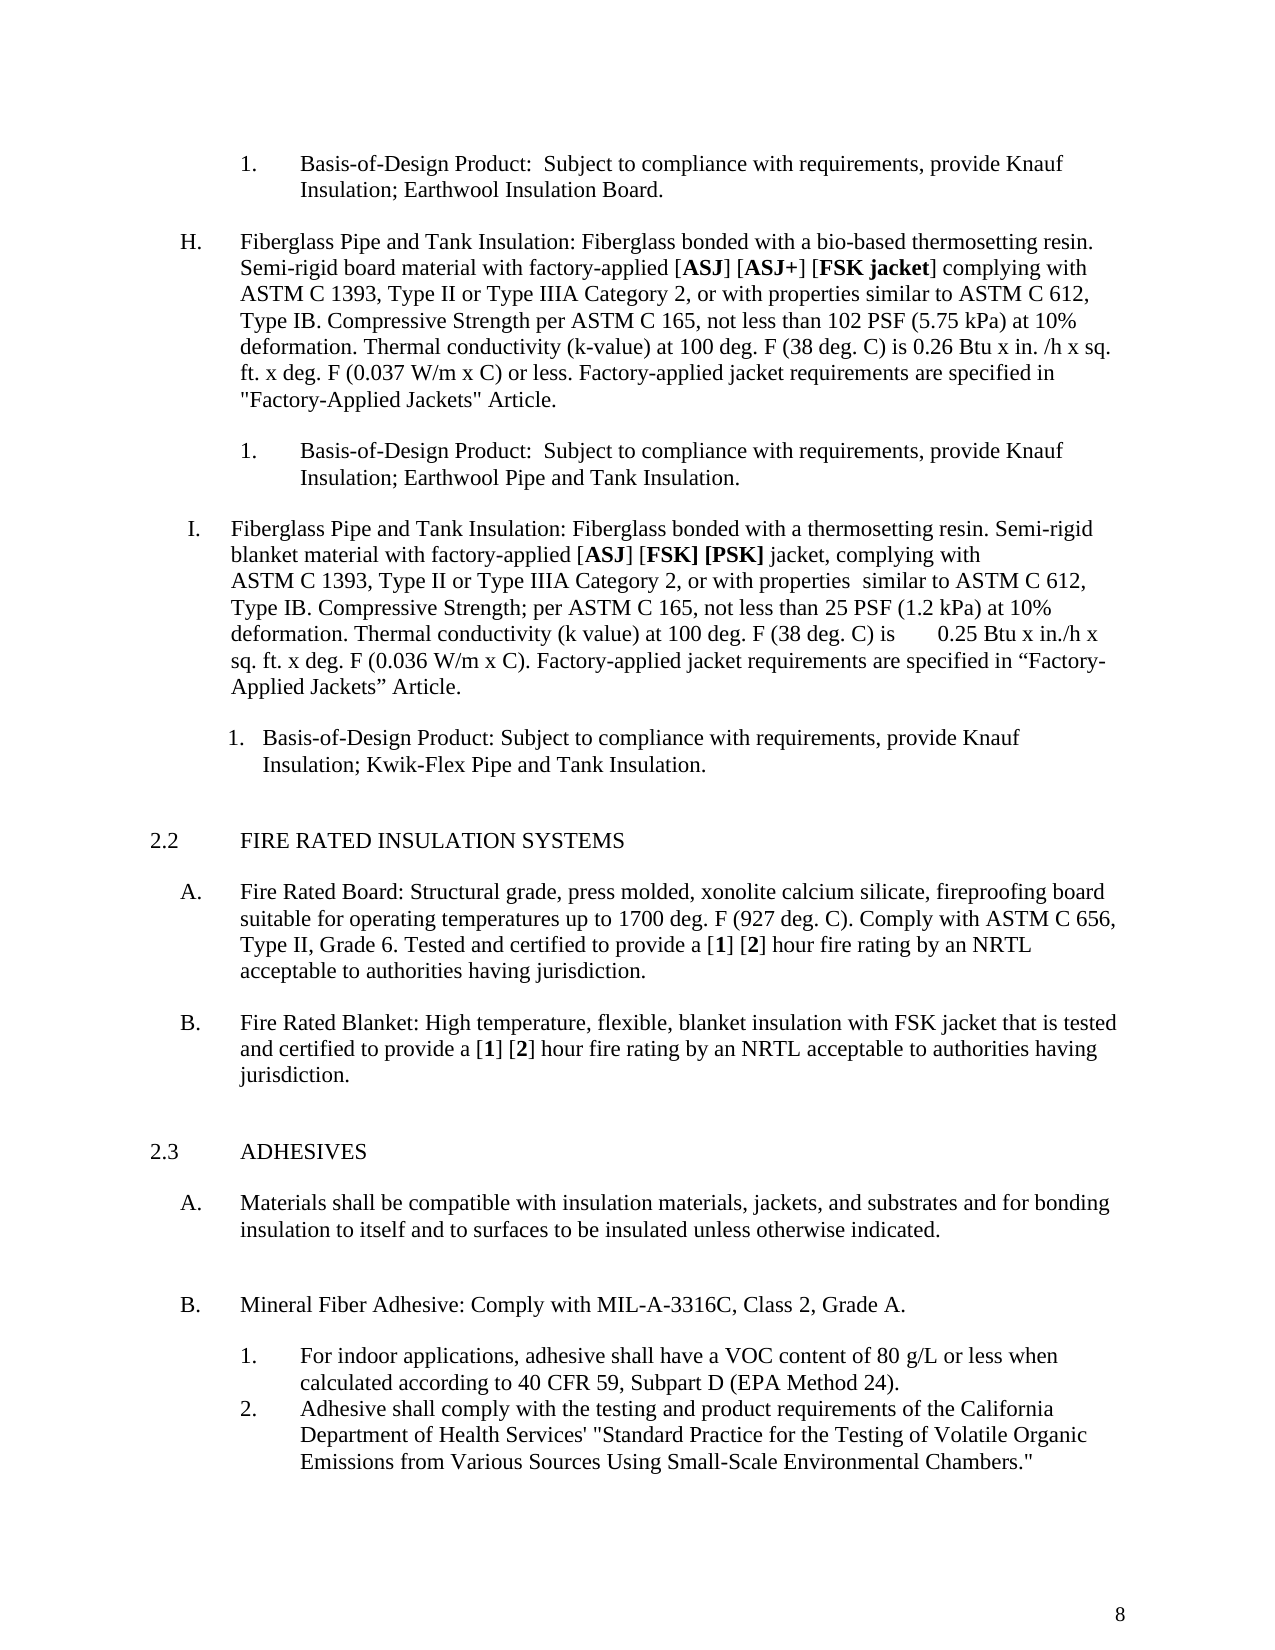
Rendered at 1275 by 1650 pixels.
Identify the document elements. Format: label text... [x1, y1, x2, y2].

text Fire Rated Board: Structural grade, press molded, xonolite calcium silicate, fireproofing board suitable for operating temperatures up to 1700 deg. F (927 deg. C). Comply with ASTM C 656, Type II, Grade 6. Tested and certified to provide a [1] [2] hour fire rating by an NRTL acceptable to authorities having jurisdiction. [180, 878, 1125, 984]
list 1. Basis-of-Design Product: Subject to compliance with requirements, provide Knauf Insulation; Kwik-Flex Pipe and Tank Insulation. [187, 724, 1125, 777]
text Basis-of-Design Product: Subject to compliance with requirements, provide Knauf Insulation; Earthwool Insulation Board. [240, 150, 1125, 203]
text ADHESIVES [150, 1138, 1125, 1164]
text Fire Rated Blanket: High temperature, flexible, blanket insulation with FSK jacket that is tested and certified to provide a [1] [2] hour fire rating by an NRTL acceptable to authorities having jurisdiction. [180, 1009, 1125, 1088]
text Basis-of-Design Product: Subject to compliance with requirements, provide Knauf Insulation; Earthwool Pipe and Tank Insulation. [240, 437, 1125, 490]
text Mineral Fiber Adhesive: Comply with MIL-A-3316C, Class 2, Grade A. [180, 1291, 1125, 1317]
text Fiberglass Pipe and Tank Insulation: Fiberglass bonded with a bio-based thermosetting resin. Semi-rigid board material with factory-applied [ASJ] [ASJ+] [FSK jacket] complying with ASTM C 1393, Type II or Type IIIA Category 2, or with properties similar to ASTM C 612, Type IB. Compressive Strength per ASTM C 165, not less than 102 PSF (5.75 kPa) at 10% deformation. Thermal conductivity (k-value) at 100 deg. F (38 deg. C) is 0.26 Btu x in. /h x sq. ft. x deg. F (0.037 W/m x C) or less. Factory-applied jacket requirements are specified in "Factory-Applied Jackets" Article. [180, 228, 1125, 412]
text Materials shall be compatible with insulation materials, jackets, and substrates and for bonding insulation to itself and to surfaces to be insulated unless otherwise indicated. [180, 1189, 1125, 1266]
list I. Fiberglass Pipe and Tank Insulation: Fiberglass bonded with a thermosetting resin. Semi-rigid blanket material with factory-applied [ASJ] [FSK] [PSK] jacket, complying with ASTM C 1393, Type II or Type IIIA Category 2, or with properties similar to ASTM C 612, Type IB. Compressive Strength; per ASTM C 165, not less than 25 PSF (1.2 kPa) at 10% deformation. Thermal conductivity (k value) at 100 deg. F (38 deg. C) is 0.25 Btu x in./h x sq. ft. x deg. F (0.036 W/m x C). Factory-applied jacket requirements are specified in “Factory- Applied Jackets” Article. [187, 515, 1125, 699]
text For indoor applications, adhesive shall have a VOC content of 80 g/L or less when calculated according to 40 CFR 59, Subpart D (EPA Method 24). [240, 1342, 1125, 1395]
text FIRE RATED INSULATION SYSTEMS [150, 827, 1125, 853]
